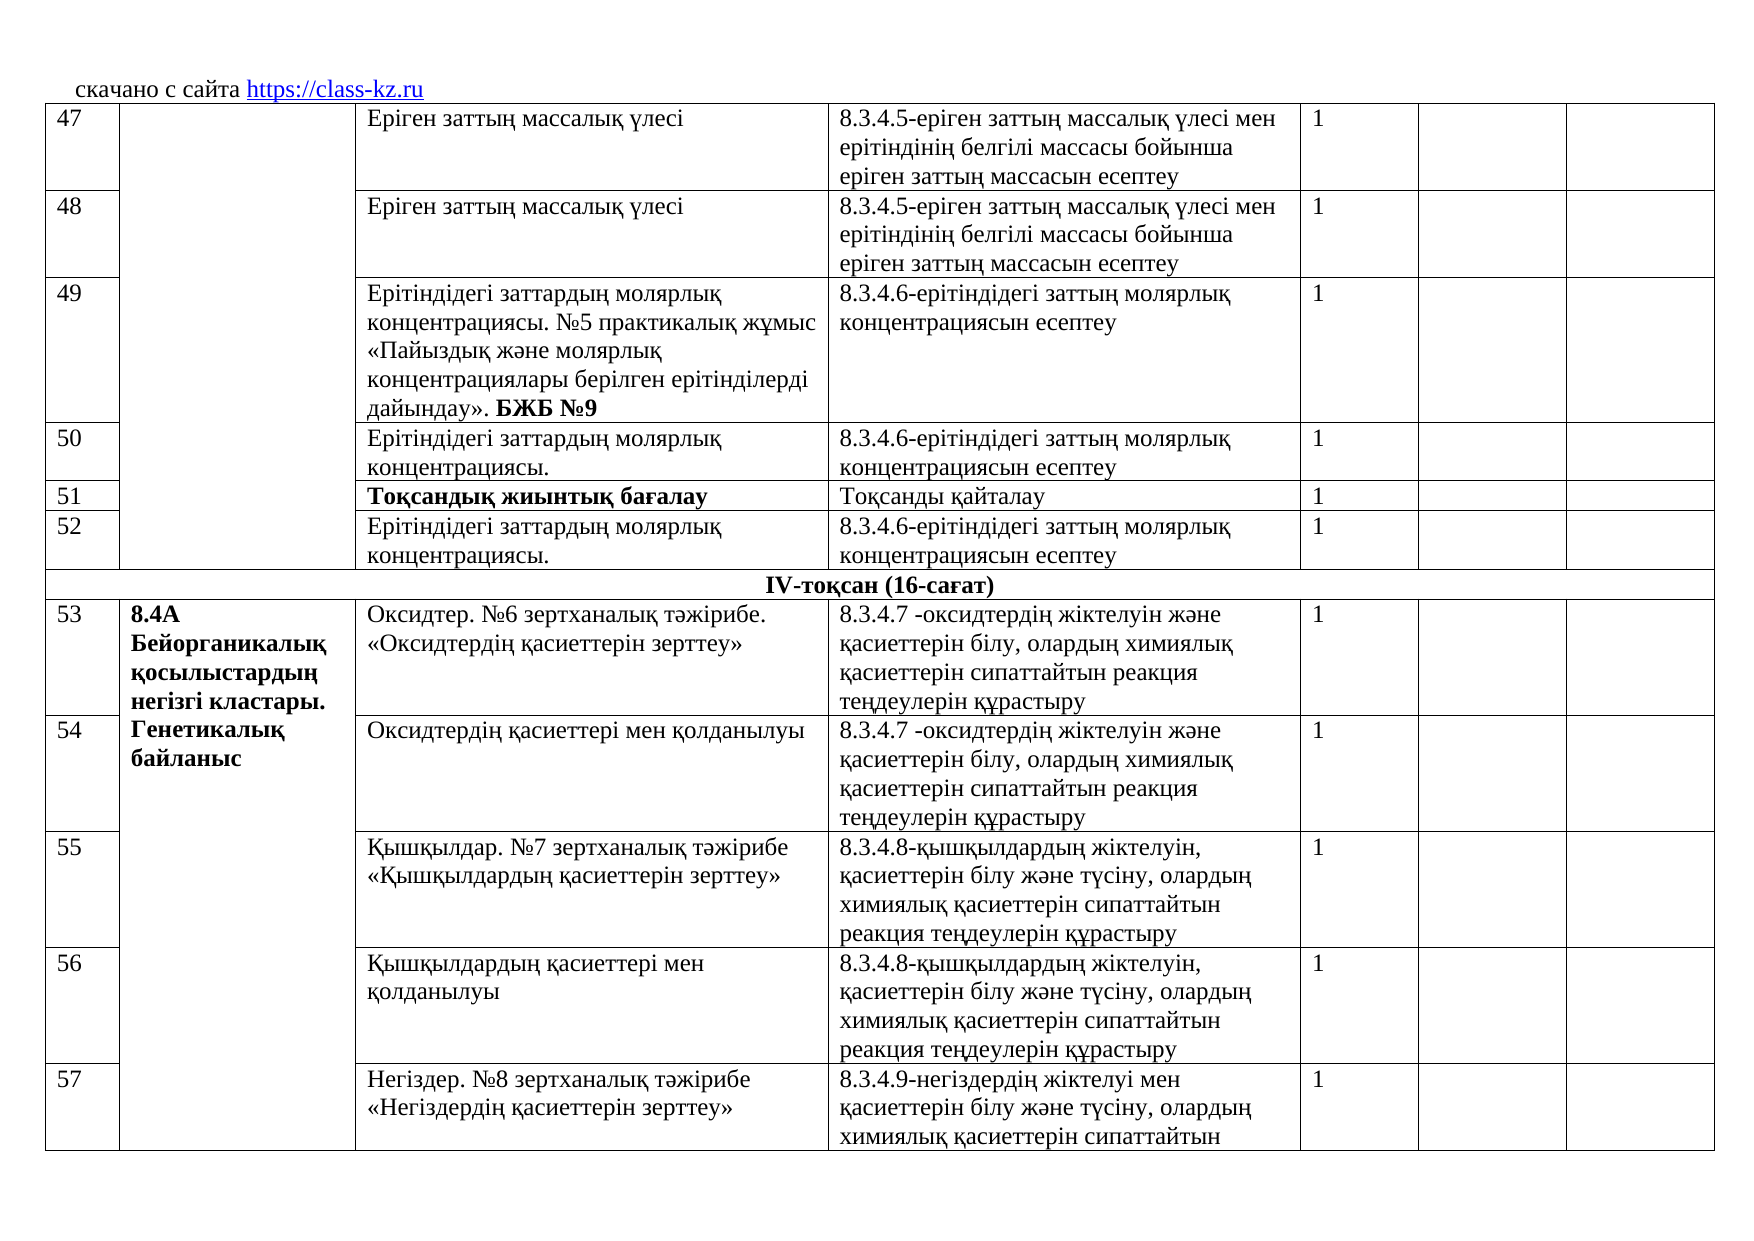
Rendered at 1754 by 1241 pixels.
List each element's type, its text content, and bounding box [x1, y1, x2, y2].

table_cell Ерітіндідегі заттардың молярлық концентрациясы. [356, 511, 828, 569]
table_cell 48 [46, 191, 119, 277]
table_cell [1567, 1064, 1714, 1150]
table_cell 51 [46, 481, 119, 510]
table_cell 1 [1301, 600, 1418, 714]
table_cell 8.3.4.8-қышқылдардың жіктелуін, қасиеттерін білу және түсіну, олардың химиялық қасиеттерін сипаттайтын реакция теңдеулерін құрастыру [829, 948, 1300, 1063]
table_cell [1567, 481, 1714, 510]
table_cell 52 [46, 511, 119, 569]
table_cell 8.4А Бейорганикалық қосылыстардың негізгі кластары. Генетикалық байланыс [120, 600, 355, 1150]
table_cell [1419, 104, 1566, 190]
table_cell [1567, 511, 1714, 569]
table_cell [356, 1064, 828, 1150]
table_cell [1567, 191, 1714, 277]
table_cell 1 [1301, 948, 1418, 1063]
table_cell [1567, 104, 1714, 190]
table_cell 56 [46, 948, 119, 1063]
table_cell 50 [46, 423, 119, 480]
table_cell Тоқсандық жиынтық бағалау [356, 481, 828, 510]
table_cell [1567, 278, 1714, 422]
table_cell [1567, 948, 1714, 1063]
table_cell 1 [1301, 104, 1418, 190]
table_cell 53 [46, 600, 119, 714]
table_cell 1 [1301, 278, 1418, 422]
table_cell Ерітіндідегі заттардың молярлық концентрациясы. №5 практикалық жұмыс «Пайыздық және молярлық концентрациялары берілген ерітінділерді дайындау». БЖБ №9 [356, 278, 828, 422]
table_cell Оксидтер. №6 зертханалық тәжірибе. «Оксидтердің қасиеттерін зерттеу» [356, 600, 828, 714]
table_cell 47 [46, 104, 119, 190]
table_cell [1419, 481, 1566, 510]
table_cell [1419, 278, 1566, 422]
table_cell Ерітіндідегі заттардың молярлық концентрациясы. [356, 423, 828, 480]
table_cell Қышқылдар. №7 зертханалық тәжірибе «Қышқылдардың қасиеттерін зерттеу» [356, 832, 828, 947]
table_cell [829, 1064, 1300, 1150]
table_cell Еріген заттың массалық үлесі [356, 104, 828, 190]
table_cell 1 [1301, 423, 1418, 480]
table_cell [1419, 716, 1566, 831]
table_cell [1419, 948, 1566, 1063]
table_cell 1 [1301, 832, 1418, 947]
table_cell [1419, 1064, 1566, 1150]
table_cell 1 [1301, 481, 1418, 510]
table_cell [1419, 832, 1566, 947]
table_cell [1567, 423, 1714, 480]
table_cell Қышқылдардың қасиеттері мен қолданылуы [356, 948, 828, 1063]
table_cell 8.3.4.8-қышқылдардың жіктелуін, қасиеттерін білу және түсіну, олардың химиялық қасиеттерін сипаттайтын реакция теңдеулерін құрастыру [829, 832, 1300, 947]
table_cell [1419, 191, 1566, 277]
table_cell [1567, 716, 1714, 831]
table_cell 8.3.4.5-еріген заттың массалық үлесі мен ерітіндінің белгілі массасы бойынша еріген заттың массасын есептеу [829, 191, 1300, 277]
table_cell [1567, 832, 1714, 947]
table_cell 8.3.4.6-ерітіндідегі заттың молярлық концентрациясын есептеу [829, 423, 1300, 480]
table_cell 54 [46, 716, 119, 831]
table_cell 1 [1301, 716, 1418, 831]
table_cell IV-тоқсан (16-сағат) [46, 570, 1714, 598]
table_cell 8.3.4.5-еріген заттың массалық үлесі мен ерітіндінің белгілі массасы бойынша еріген заттың массасын есептеу [829, 104, 1300, 190]
table_cell [1567, 600, 1714, 714]
table_cell 55 [46, 832, 119, 947]
table_cell 49 [46, 278, 119, 422]
table_cell 8.3.4.7 -оксидтердің жіктелуін және қасиеттерін білу, олардың химиялық қасиеттерін сипаттайтын реакция теңдеулерін құрастыру [829, 600, 1300, 714]
table_cell Тоқсанды қайталау [829, 481, 1300, 510]
table_cell 8.3.4.6-ерітіндідегі заттың молярлық концентрациясын есептеу [829, 511, 1300, 569]
table_cell Оксидтердің қасиеттері мен қолданылуы [356, 716, 828, 831]
table_cell Еріген заттың массалық үлесі [356, 191, 828, 277]
table_cell 1 [1301, 191, 1418, 277]
table_cell 1 [1301, 511, 1418, 569]
table_cell [1419, 511, 1566, 569]
table_cell 57 [46, 1064, 119, 1150]
table_cell 1 [1301, 1064, 1418, 1150]
table_cell 8.3.4.7 -оксидтердің жіктелуін және қасиеттерін білу, олардың химиялық қасиеттерін сипаттайтын реакция теңдеулерін құрастыру [829, 716, 1300, 831]
table_cell [1419, 600, 1566, 714]
table_cell 8.3.4.6-ерітіндідегі заттың молярлық концентрациясын есептеу [829, 278, 1300, 422]
table_cell [1419, 423, 1566, 480]
